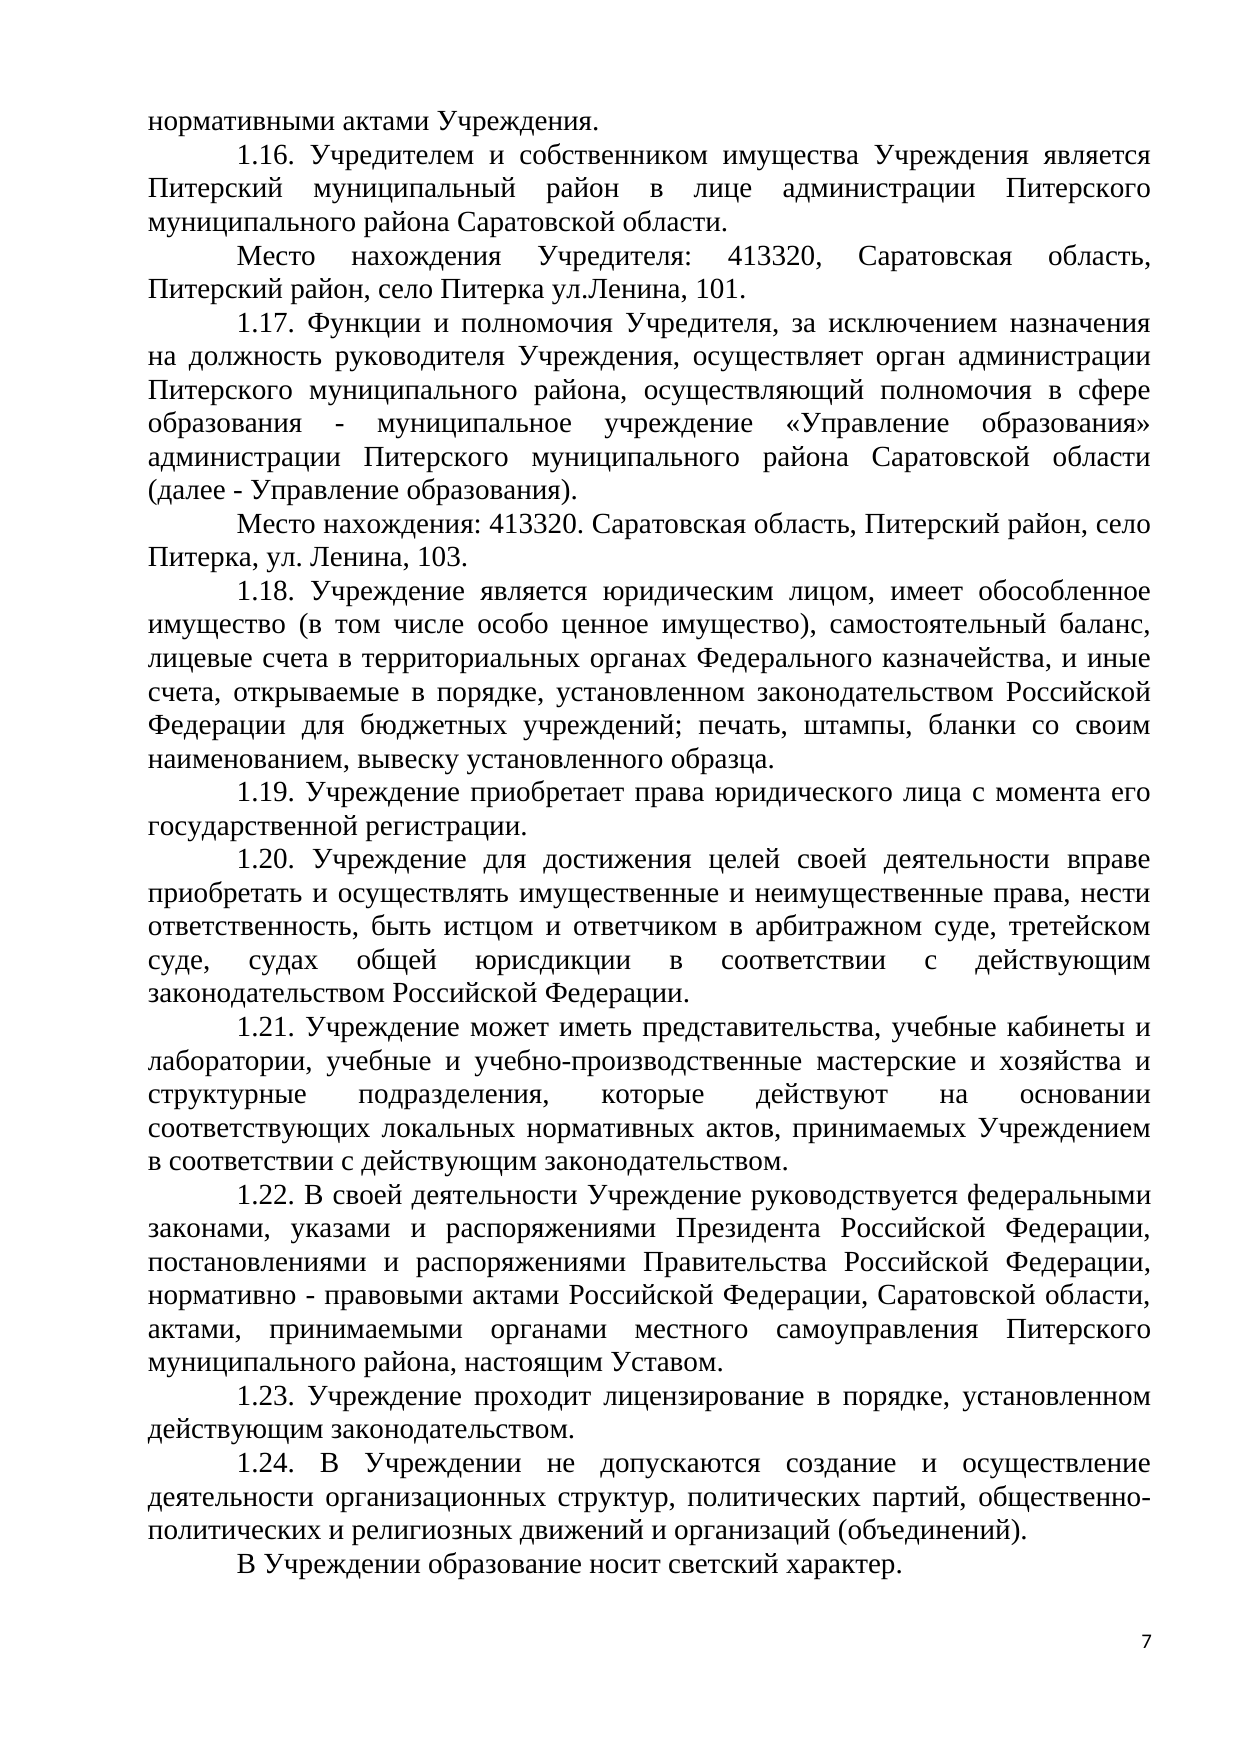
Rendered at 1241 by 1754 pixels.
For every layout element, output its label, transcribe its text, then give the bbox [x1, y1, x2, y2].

text Место нахождения: 413320. Саратовская область, Питерский район, село Питерка, ул. Ленина, 103. [148, 506, 1152, 573]
text В Учреждении образование носит светский характер. [148, 1546, 1152, 1579]
text 1.17. Функции и полномочия Учредителя, за исключением назначения на должность руководителя Учреждения, осуществляет орган администрации Питерского муниципального района, осуществляющий полномочия в сфере образования - муниципальное учреждение «Управление образования» администрации Питерского муниципального района Саратовской области (далее - Управление образования). [148, 305, 1152, 506]
text 1.20. Учреждение для достижения целей своей деятельности вправе приобретать и осуществлять имущественные и неимущественные права, нести ответственность, быть истцом и ответчиком в арбитражном суде, третейском суде, судах общей юрисдикции в соответствии с действующим законодательством Российской Федерации. [148, 841, 1152, 1009]
text Место нахождения Учредителя: 413320, Саратовская область, Питерский район, село Питерка ул.Ленина, 101. [148, 238, 1152, 305]
text 1.19. Учреждение приобретает права юридического лица с момента его государственной регистрации. [148, 774, 1152, 841]
text 1.21. Учреждение может иметь представительства, учебные кабинеты и лаборатории, учебные и учебно-производственные мастерские и хозяйства и структурные подразделения, которые действуют на основании соответствующих локальных нормативных актов, принимаемых Учреждением в соответствии с действующим законодательством. [148, 1009, 1152, 1177]
text 1.18. Учреждение является юридическим лицом, имеет обособленное имущество (в том числе особо ценное имущество), самостоятельный баланс, лицевые счета в территориальных органах Федерального казначейства, и иные счета, открываемые в порядке, установленном законодательством Российской Федерации для бюджетных учреждений; печать, штампы, бланки со своим наименованием, вывеску установленного образца. [148, 573, 1152, 774]
text 1.16. Учредителем и собственником имущества Учреждения является Питерский муниципальный район в лице администрации Питерского муниципального района Саратовской области. [148, 137, 1152, 238]
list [148, 103, 1152, 137]
text 1.23. Учреждение проходит лицензирование в порядке, установленном действующим законодательством. [148, 1378, 1152, 1445]
text 1.22. В своей деятельности Учреждение руководствуется федеральными законами, указами и распоряжениями Президента Российской Федерации, постановлениями и распоряжениями Правительства Российской Федерации, нормативно - правовыми актами Российской Федерации, Саратовской области, актами, принимаемыми органами местного самоуправления Питерского муниципального района, настоящим Уставом. [148, 1177, 1152, 1378]
text 1.24. В Учреждении не допускаются создание и осуществление деятельности организационных структур, политических партий, общественно- политических и религиозных движений и организаций (объединений). [148, 1445, 1152, 1546]
